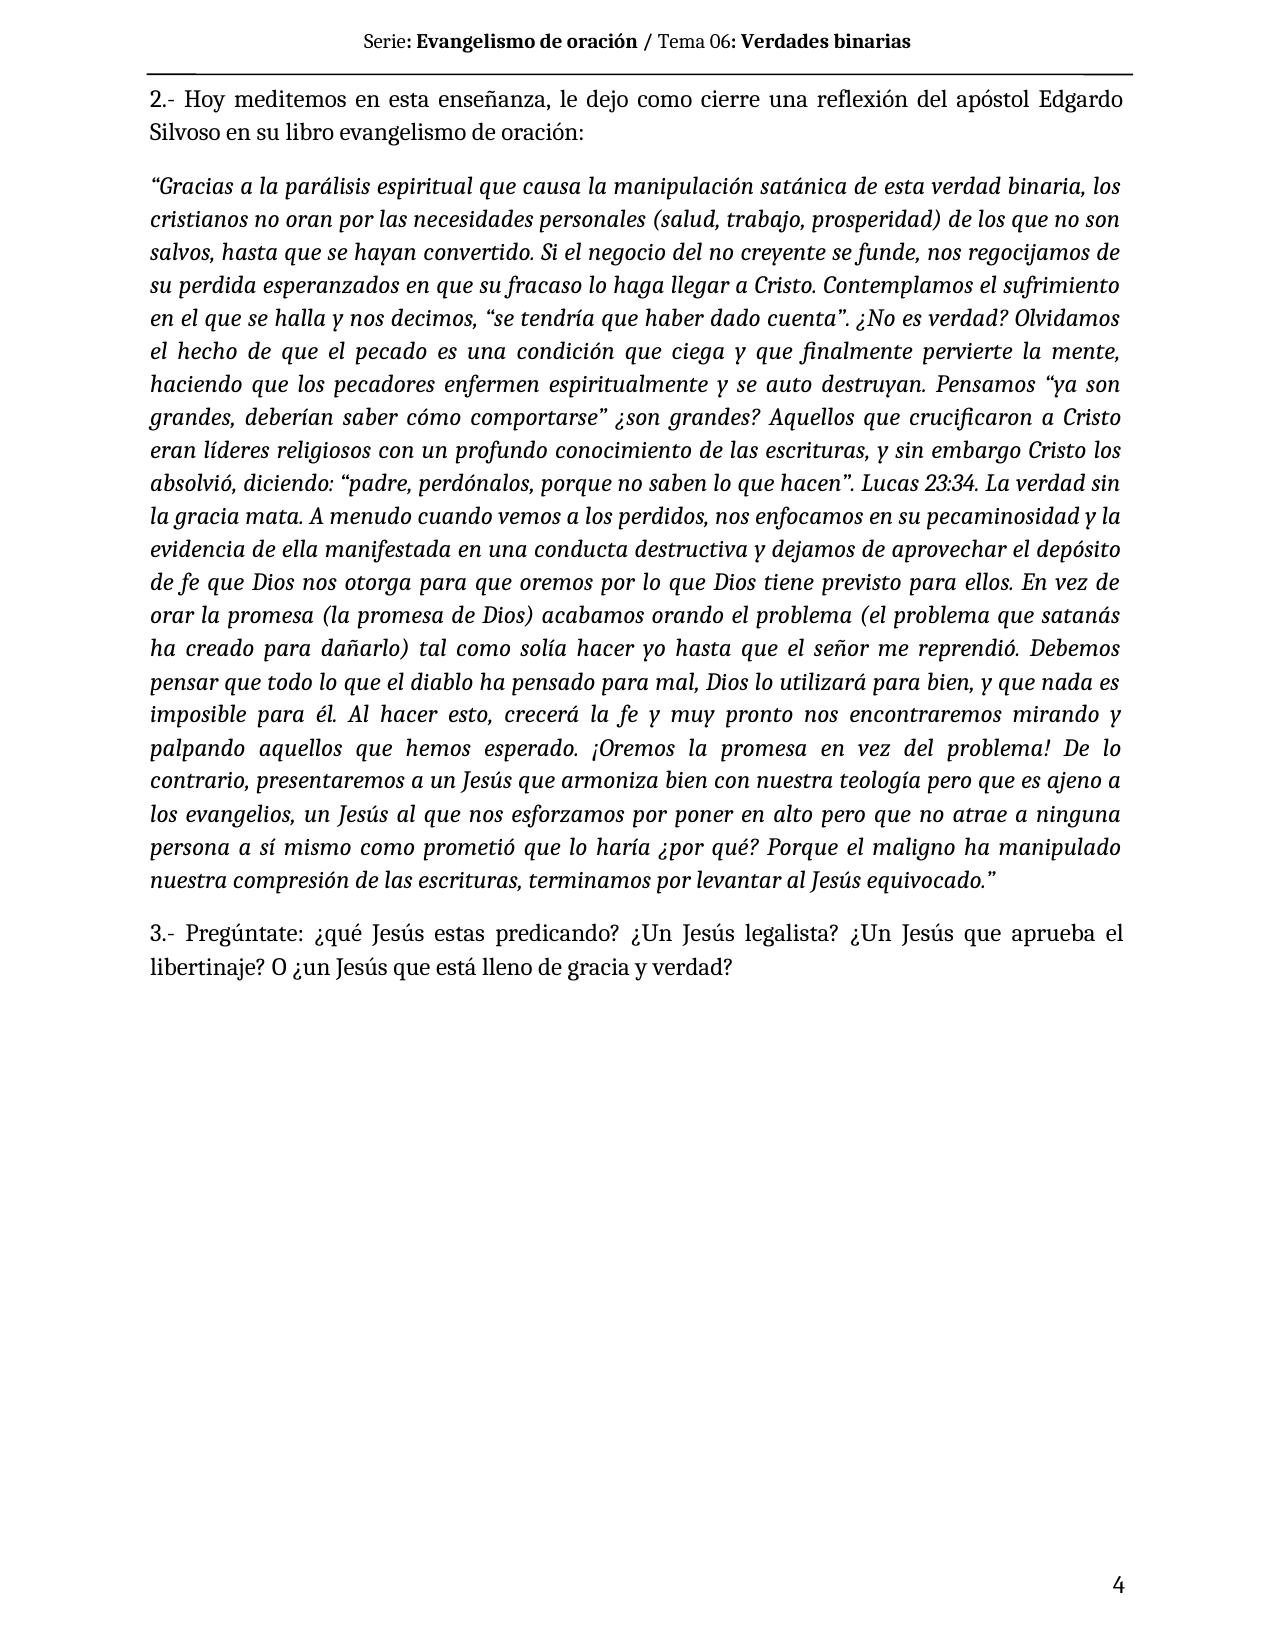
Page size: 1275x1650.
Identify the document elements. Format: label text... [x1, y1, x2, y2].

text “Gracias a la parálisis espiritual que causa la manipulación satánica de esta verdad binaria, los cristianos no oran por las necesidades personales (salud, trabajo, prosperidad) de los que no son salvos, hasta que se hayan convertido. Si el negocio del no creyente se funde, nos regocijamos de su perdida esperanzados en que su fracaso lo haga llegar a Cristo. Contemplamos el sufrimiento en el que se halla y nos decimos, “se tendría que haber dado cuenta”. ¿No es verdad? Olvidamos el hecho de que el pecado es una condición que ciega y que finalmente pervierte la mente, haciendo que los pecadores enfermen espiritualmente y se auto destruyan. Pensamos “ya son grandes, deberían saber cómo comportarse” ¿son grandes? Aquellos que crucificaron a Cristo eran líderes religiosos con un profundo conocimiento de las escrituras, y sin embargo Cristo los absolvió, diciendo: “padre, perdónalos, porque no saben lo que hacen”. Lucas 23:34. La verdad sin la gracia mata. A menudo cuando vemos a los perdidos, nos enfocamos en su pecaminosidad y la evidencia de ella manifestada en una conducta destructiva y dejamos de aprovechar el depósito de fe que Dios nos otorga para que oremos por lo que Dios tiene previsto para ellos. En vez de orar la promesa (la promesa de Dios) acabamos orando el problema (el problema que satanás ha creado para dañarlo) tal como solía hacer yo hasta que el señor me reprendió. Debemos pensar que todo lo que el diablo ha pensado para mal, Dios lo utilizará para bien, y que nada es imposible para él. Al hacer esto, crecerá la fe y muy pronto nos encontraremos mirando y palpando aquellos que hemos esperado. ¡Oremos la promesa en vez del problema! De lo contrario, presentaremos a un Jesús que armoniza bien con nuestra teología pero que es ajeno a los evangelios, un Jesús al que nos esforzamos por poner en alto pero que no atrae a ninguna persona a sí mismo como prometió que lo haría ¿por qué? Porque el maligno ha manipulado nuestra compresión de las escrituras, terminamos por levantar al Jesús equivocado.” [150, 172, 1125, 894]
text 3.- Pregúntate: ¿qué Jesús estas predicando? ¿Un Jesús legalista? ¿Un Jesús que aprueba el libertinaje? O ¿un Jesús que está lleno de gracia y verdad? [150, 919, 1125, 981]
text 2.- Hoy meditemos en esta enseñanza, le dejo como cierre una reflexión del apóstol Edgardo Silvoso en su libro evangelismo de oración: [150, 85, 1125, 147]
